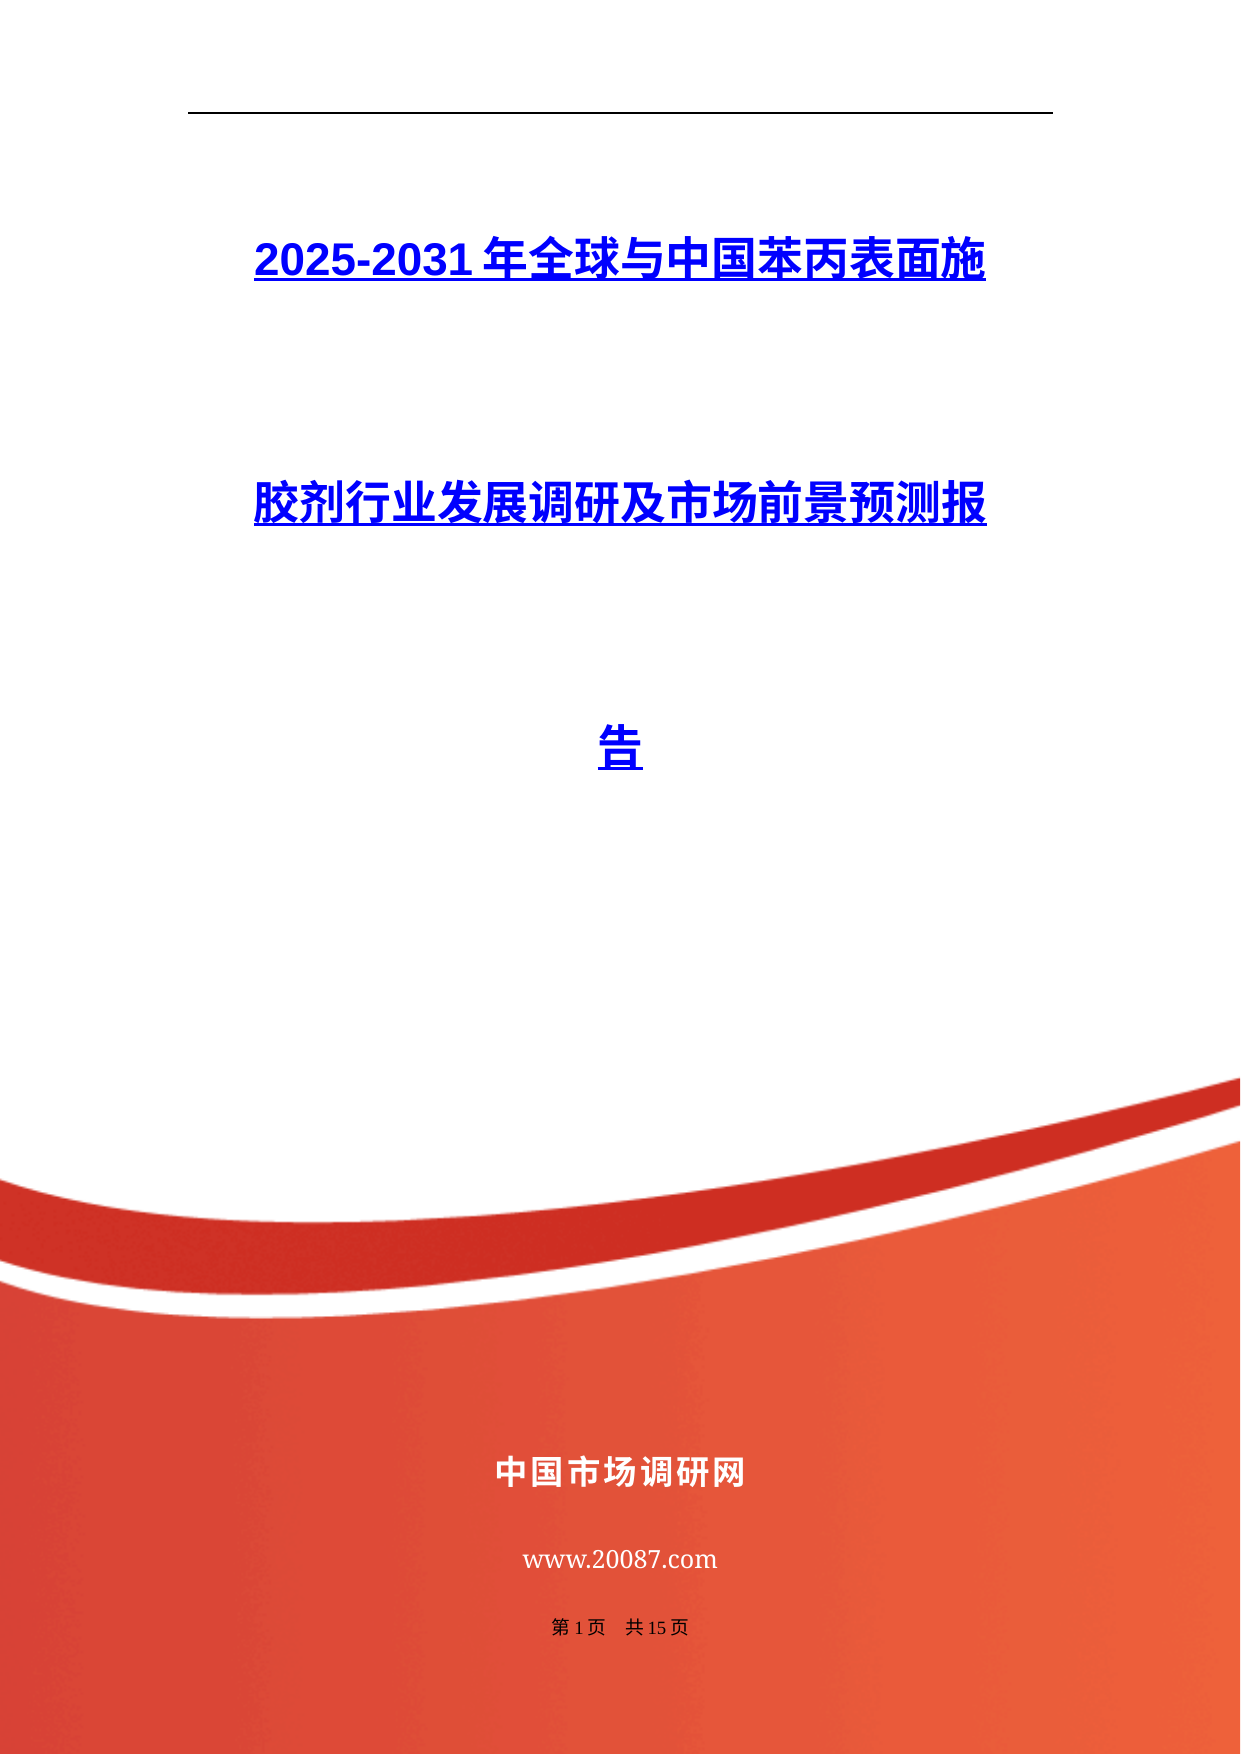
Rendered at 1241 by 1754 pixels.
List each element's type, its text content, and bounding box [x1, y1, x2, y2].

picture [0, 1006, 1241, 1754]
table_header 2025-2031年全球与中国苯丙表面施胶剂行业发展调研及市场前景预测报告 [188, 207, 1053, 871]
subtitle 中国市场调研网 [187, 1437, 1053, 1502]
text www.20087.com [187, 1526, 1053, 1591]
